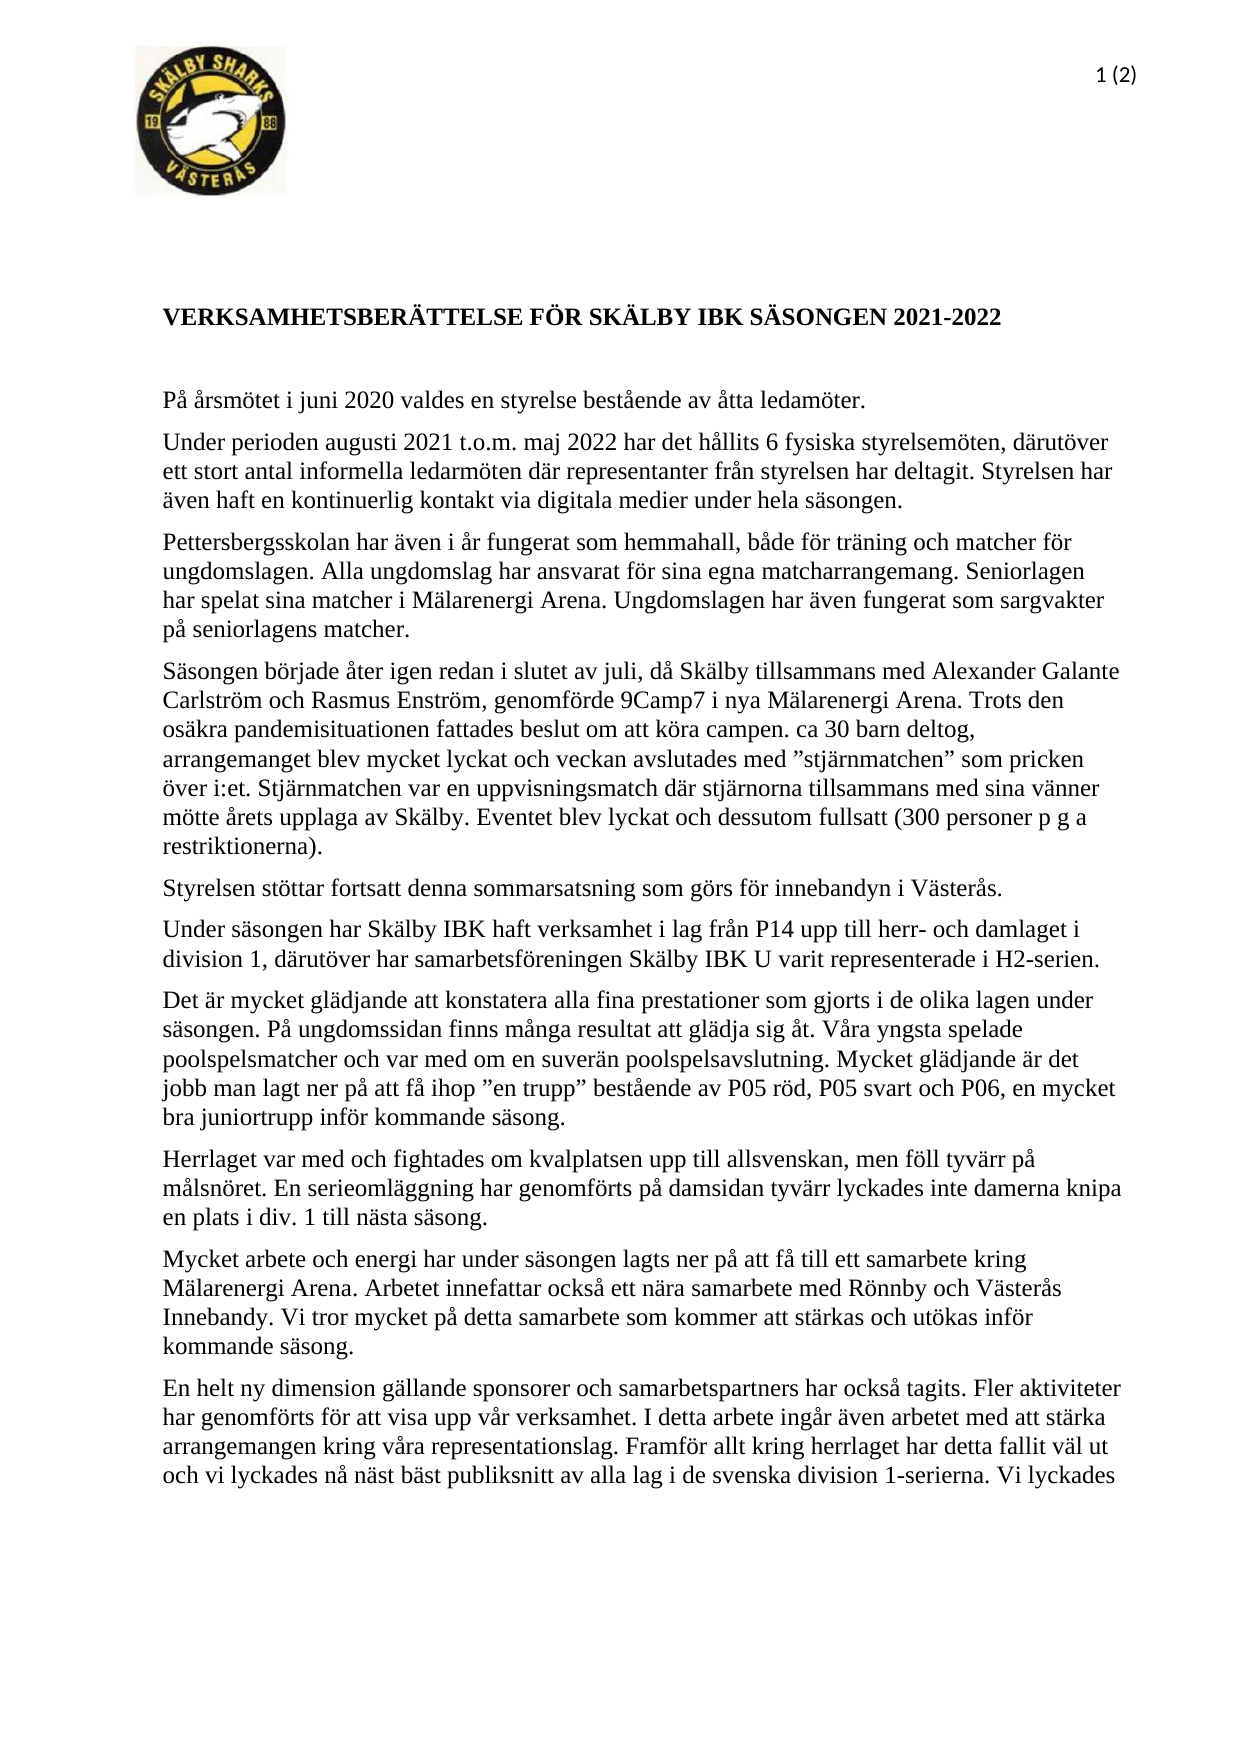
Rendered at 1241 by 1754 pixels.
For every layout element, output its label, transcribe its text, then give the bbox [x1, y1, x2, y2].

text VERKSAMHETSBERÄTTELSE FÖR SKÄLBY IBK SÄSONGEN 2021-2022 [162, 302, 1122, 331]
text Styrelsen stöttar fortsatt denna sommarsatsning som görs för innebandyn i Västerås. [162, 872, 1122, 902]
text På årsmötet i juni 2020 valdes en styrelse bestående av åtta ledamöter. [162, 385, 1122, 414]
text Under säsongen har Skälby IBK haft verksamhet i lag från P14 upp till herr- och damlaget i division 1, därutöver har samarbetsföreningen Skälby IBK U varit representerade i H2-serien. [162, 914, 1122, 972]
text Mycket arbete och energi har under säsongen lagts ner på att få till ett samarbete kring Mälarenergi Arena. Arbetet innefattar också ett nära samarbete med Rönnby och Västerås Innebandy. Vi tror mycket på detta samarbete som kommer att stärkas och utökas inför kommande säsong. [162, 1243, 1122, 1360]
text Pettersbergsskolan har även i år fungerat som hemmahall, både för träning och matcher för ungdomslagen. Alla ungdomslag har ansvarat för sina egna matcharrangemang. Seniorlagen har spelat sina matcher i Mälarenergi Arena. Ungdomslagen har även fungerat som sargvakter på seniorlagens matcher. [162, 527, 1122, 643]
text Under perioden augusti 2021 t.o.m. maj 2022 har det hållits 6 fysiska styrelsemöten, därutöver ett stort antal informella ledarmöten där representanter från styrelsen har deltagit. Styrelsen har även haft en kontinuerlig kontakt via digitala medier under hela säsongen. [162, 427, 1122, 514]
text Herrlaget var med och fightades om kvalplatsen upp till allsvenskan, men föll tyvärr på målsnöret. En serieomläggning har genomförts på damsidan tyvärr lyckades inte damerna knipa en plats i div. 1 till nästa säsong. [162, 1143, 1122, 1231]
text Det är mycket glädjande att konstatera alla fina prestationer som gjorts i de olika lagen under säsongen. På ungdomssidan finns många resultat att glädja sig åt. Våra yngsta spelade poolspelsmatcher och var med om en suverän poolspelsavslutning. Mycket glädjande är det jobb man lagt ner på att få ihop ”en trupp” bestående av P05 röd, P05 svart och P06, en mycket bra juniortrupp inför kommande säsong. [162, 985, 1122, 1131]
text Säsongen började åter igen redan i slutet av juli, då Skälby tillsammans med Alexander Galante Carlström och Rasmus Enström, genomförde 9Camp7 i nya Mälarenergi Arena. Trots den osäkra pandemisituationen fattades beslut om att köra campen. ca 30 barn deltog, arrangemanget blev mycket lyckat och veckan avslutades med ”stjärnmatchen” som pricken över i:et. Stjärnmatchen var en uppvisningsmatch där stjärnorna tillsammans med sina vänner mötte årets upplaga av Skälby. Eventet blev lyckat och dessutom fullsatt (300 personer p g a restriktionerna). [162, 656, 1122, 860]
picture [132, 41, 290, 199]
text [162, 1372, 1122, 1489]
